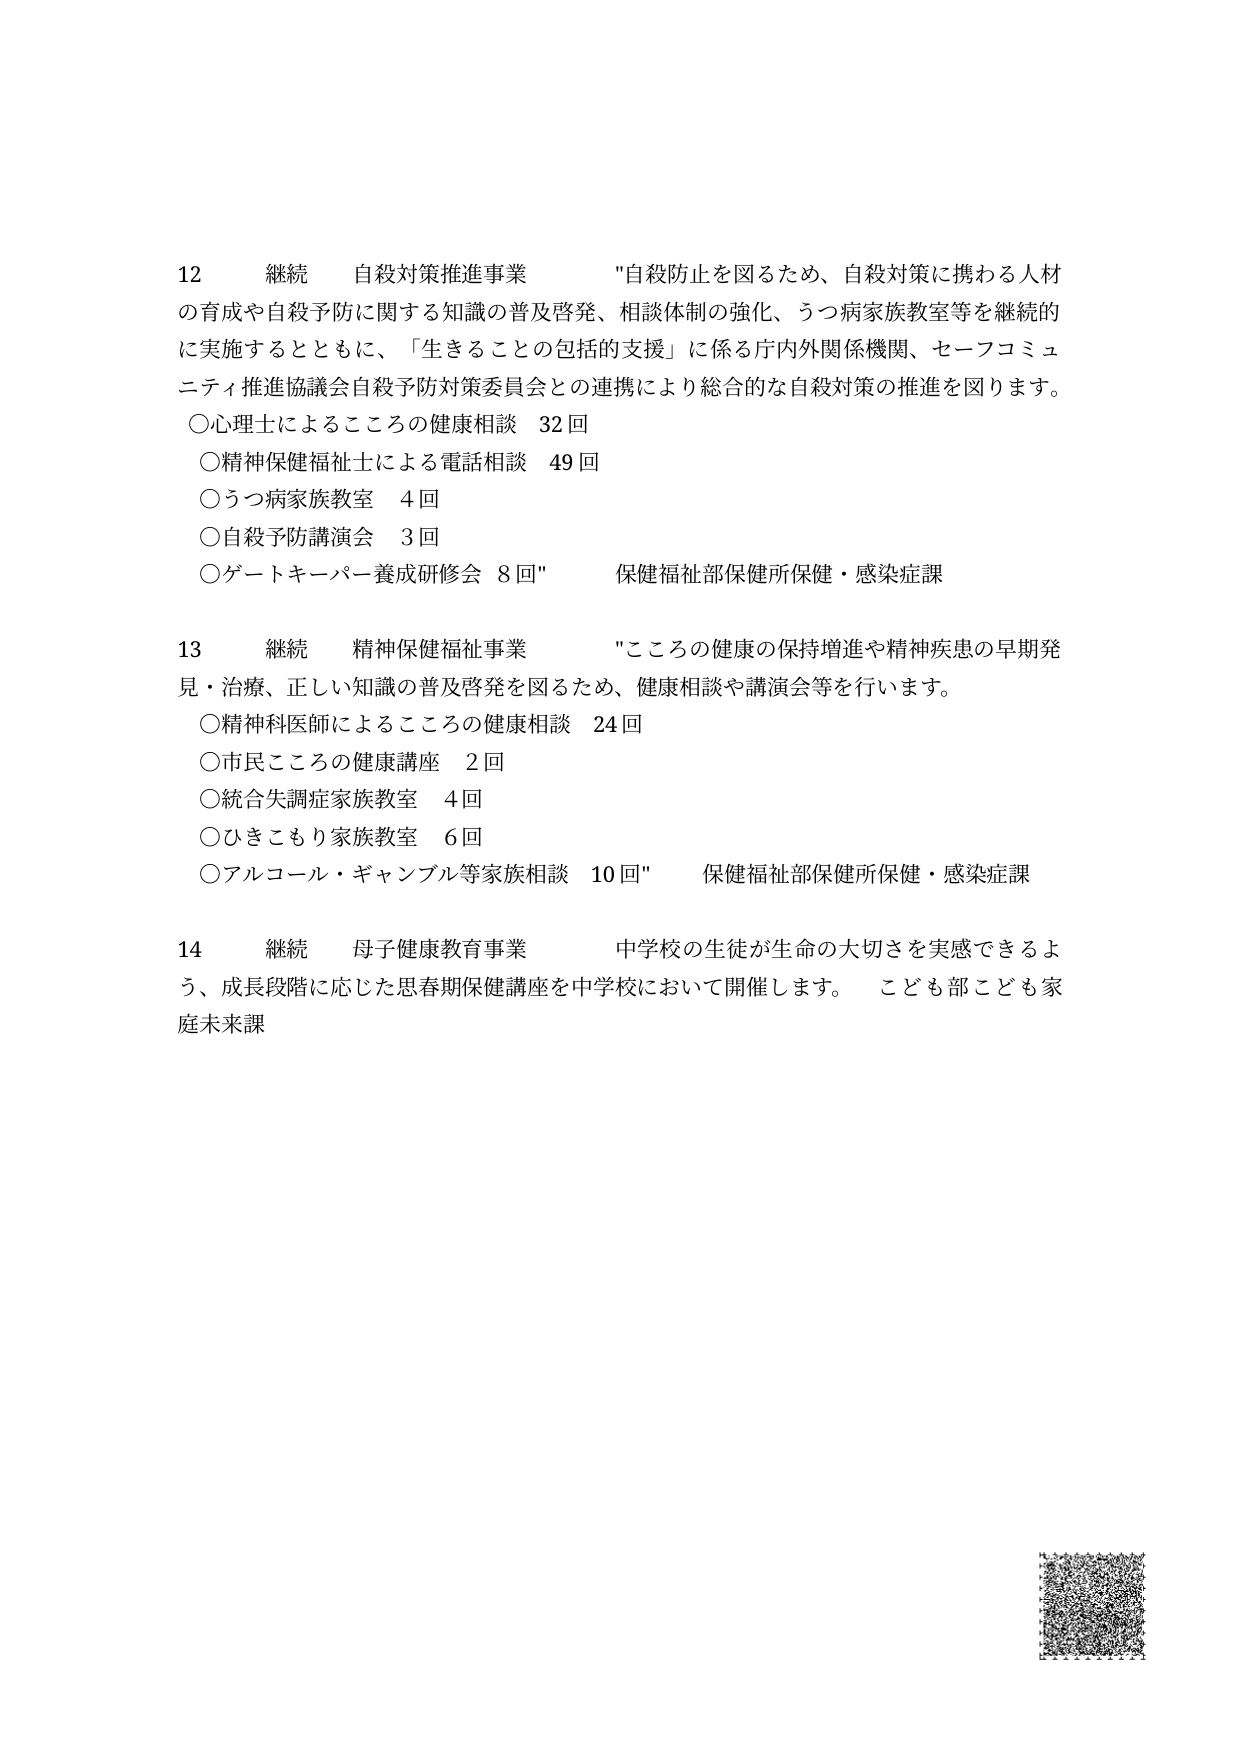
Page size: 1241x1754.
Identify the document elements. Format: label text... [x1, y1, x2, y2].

text 〇アルコール・ギャンブル等家族相談 10回" 保健福祉部保健所保健・感染症課 [177, 854, 1063, 892]
text 〇精神科医師によるこころの健康相談 24回 [177, 704, 1063, 742]
text 〇ゲートキーパー養成研修会 ８回" 保健福祉部保健所保健・感染症課 [177, 554, 1063, 592]
text 〇精神保健福祉士による電話相談 49回 [177, 442, 1063, 479]
text 12 継続 自殺対策推進事業 "自殺防止を図るため、自殺対策に携わる人材の育成や自殺予防に関する知識の普及啓発、相談体制の強化、うつ病家族教室等を継続的に実施するとともに、「生きることの包括的支援」に係る庁内外関係機関、セーフコミュニティ推進協議会自殺予防対策委員会との連携により総合的な自殺対策の推進を図ります。 [177, 254, 1063, 404]
text 〇ひきこもり家族教室 ６回 [177, 817, 1063, 854]
text 14 継続 母子健康教育事業 中学校の生徒が生命の大切さを実感できるよう、成長段階に応じた思春期保健講座を中学校において開催します。 こども部こども家庭未来課 [177, 929, 1063, 1079]
text 13 継続 精神保健福祉事業 "こころの健康の保持増進や精神疾患の早期発見・治療、正しい知識の普及啓発を図るため、健康相談や講演会等を行います。 [177, 629, 1063, 704]
text 〇市民こころの健康講座 ２回 [177, 742, 1063, 779]
text 〇統合失調症家族教室 ４回 [177, 779, 1063, 817]
text 〇心理士によるこころの健康相談 32回 [177, 404, 1063, 442]
text 〇自殺予防講演会 ３回 [177, 517, 1063, 554]
text 〇うつ病家族教室 ４回 [177, 479, 1063, 517]
picture [1039, 1552, 1146, 1660]
